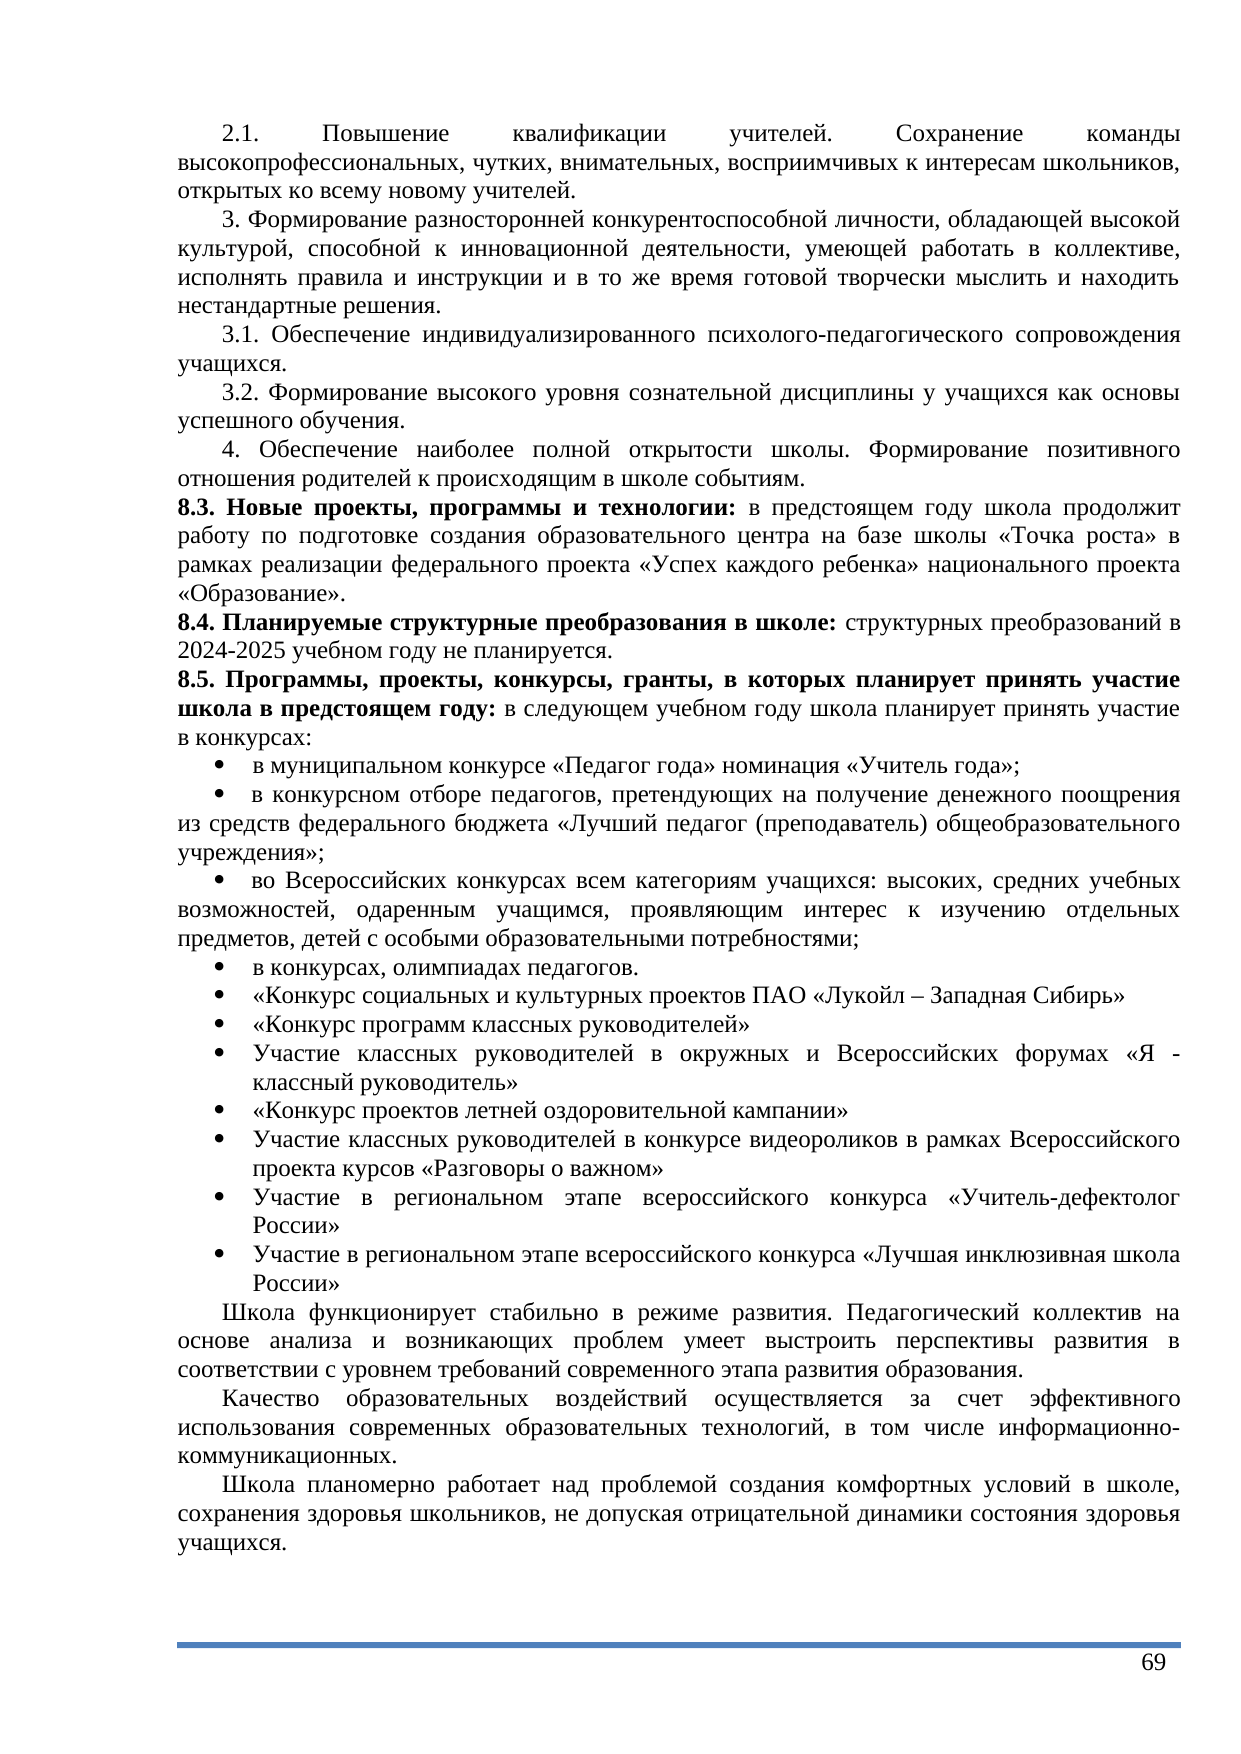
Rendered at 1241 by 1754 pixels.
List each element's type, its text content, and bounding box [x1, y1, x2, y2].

text 3.2. Формирование высокого уровня сознательной дисциплины у учащихся как основы успешного обучения. [177, 377, 1181, 434]
text Школа функционирует стабильно в режиме развития. Педагогический коллектив на основе анализа и возникающих проблем умеет выстроить перспективы развития в соответствии с уровнем требований современного этапа развития образования. [177, 1297, 1181, 1383]
list Участие в региональном этапе всероссийского конкурса «Учитель-дефектолог России» [215, 1182, 1181, 1239]
list «Конкурс социальных и культурных проектов ПАО «Лукойл – Западная Сибирь» [215, 981, 1181, 1009]
list «Конкурс программ классных руководителей» [215, 1009, 1181, 1038]
text Качество образовательных воздействий осуществляется за счет эффективного использования современных образовательных технологий, в том числе информационно-коммуникационных. [177, 1383, 1181, 1469]
list Участие классных руководителей в конкурсе видеороликов в рамках Всероссийского проекта курсов «Разговоры о важном» [215, 1124, 1181, 1182]
text 2.1. Повышение квалификации учителей. Сохранение команды высокопрофессиональных, чутких, внимательных, восприимчивых к интересам школьников, открытых ко всему новому учителей. [177, 118, 1181, 204]
text 8.5. Программы, проекты, конкурсы, гранты, в которых планирует принять участие школа в предстоящем году: в следующем учебном году школа планирует принять участие в конкурсах: [177, 664, 1181, 751]
list в муниципальном конкурсе «Педагог года» номинация «Учитель года»; [215, 751, 1181, 779]
list «Конкурс проектов летней оздоровительной кампании» [215, 1096, 1181, 1124]
list Участие классных руководителей в окружных и Всероссийских форумах «Я - классный руководитель» [215, 1038, 1181, 1096]
text 3.1. Обеспечение индивидуализированного психолого-педагогического сопровождения учащихся. [177, 319, 1181, 377]
list в конкурсах, олимпиадах педагогов. [215, 952, 1181, 981]
text 4. Обеспечение наиболее полной открытости школы. Формирование позитивного отношения родителей к происходящим в школе событиям. [177, 434, 1181, 492]
text Школа планомерно работает над проблемой создания комфортных условий в школе, сохранения здоровья школьников, не допуская отрицательной динамики состояния здоровья учащихся. [177, 1469, 1181, 1556]
text 8.4. Планируемые структурные преобразования в школе: структурных преобразований в 2024-2025 учебном году не планируется. [177, 607, 1181, 664]
list Участие в региональном этапе всероссийского конкурса «Лучшая инклюзивная школа России» [215, 1239, 1181, 1297]
list во Всероссийских конкурсах всем категориям учащихся: высоких, средних учебных возможностей, одаренным учащимся, проявляющим интерес к изучению отдельных предметов, детей с особыми образовательными потребностями; [177, 866, 1181, 952]
text 3. Формирование разносторонней конкурентоспособной личности, обладающей высокой культурой, способной к инновационной деятельности, умеющей работать в коллективе, исполнять правила и инструкции и в то же время готовой творчески мыслить и находить нестандартные решения. [177, 204, 1181, 319]
text 8.3. Новые проекты, программы и технологии: в предстоящем году школа продолжит работу по подготовке создания образовательного центра на базе школы «Точка роста» в рамках реализации федерального проекта «Успех каждого ребенка» национального проекта «Образование». [177, 492, 1181, 607]
list в конкурсном отборе педагогов, претендующих на получение денежного поощрения из средств федерального бюджета «Лучший педагог (преподаватель) общеобразовательного учреждения»; [177, 779, 1181, 866]
